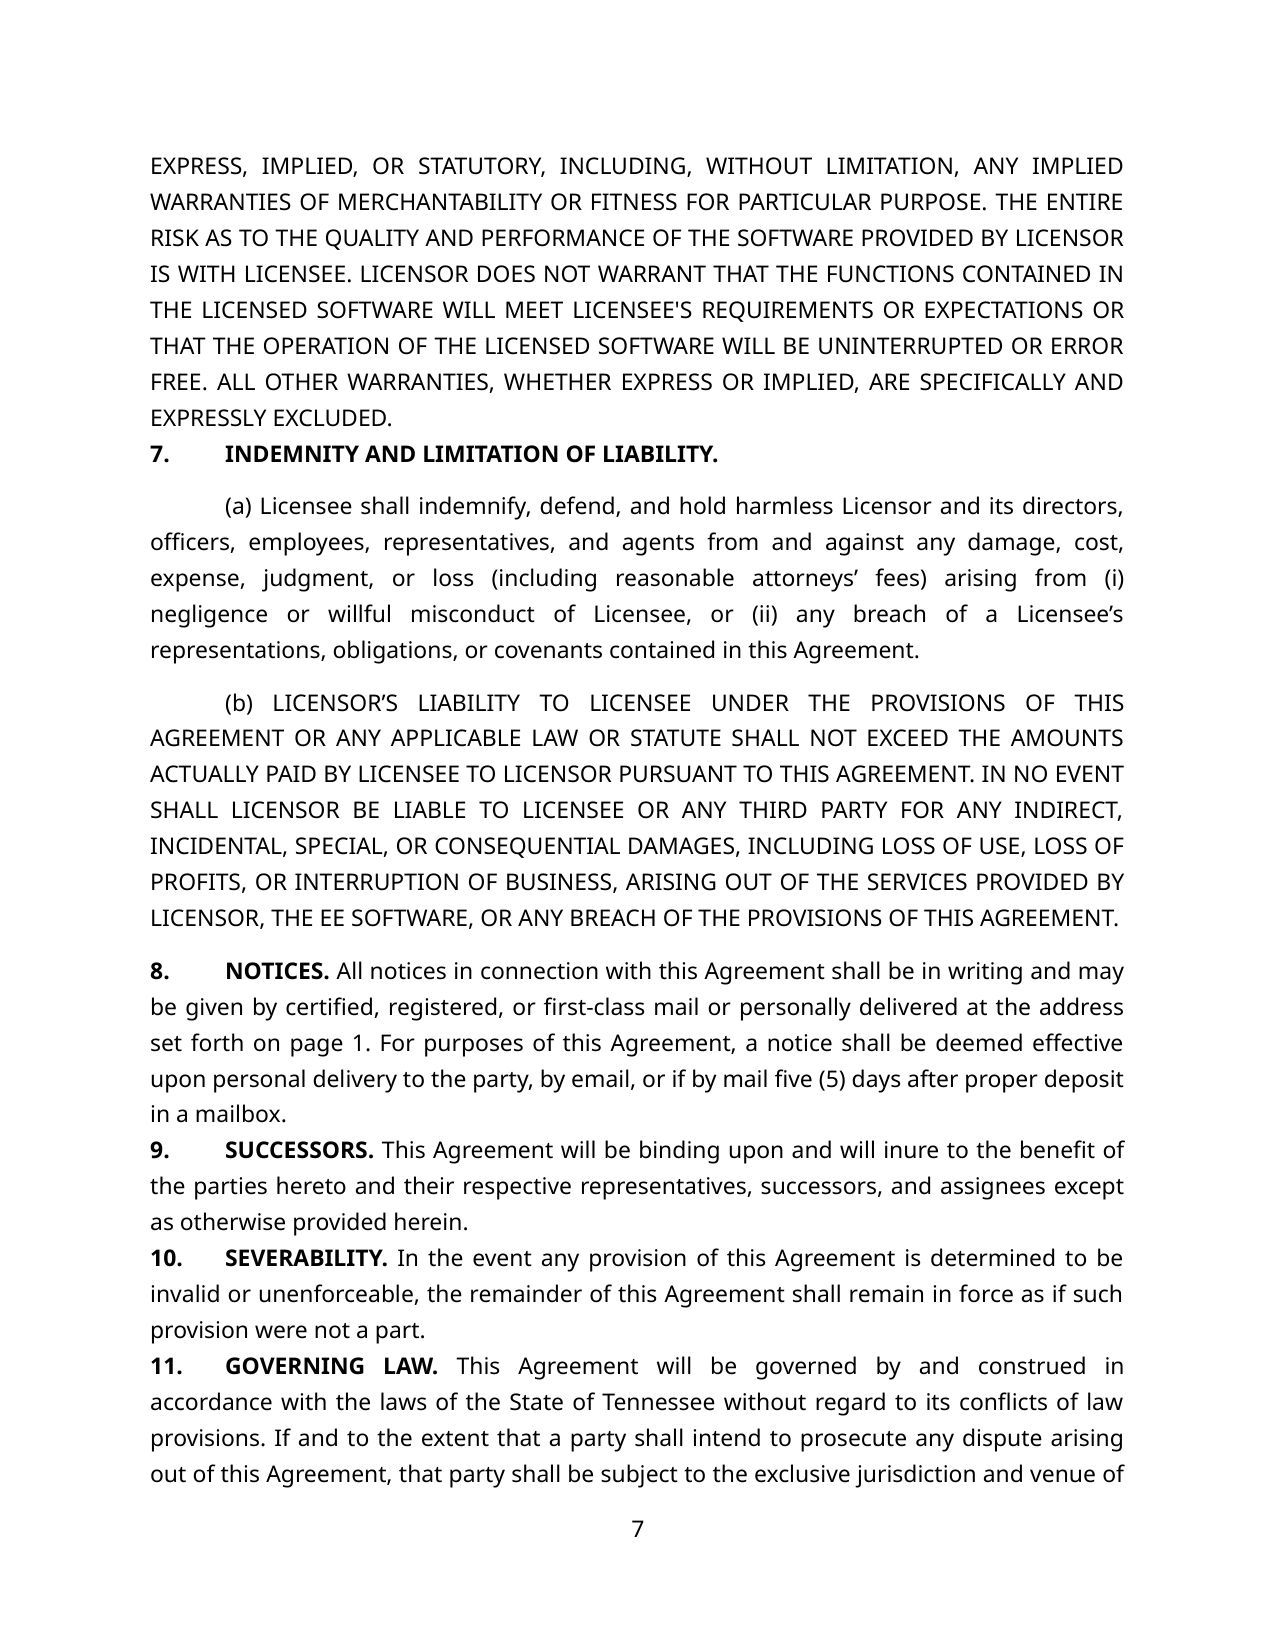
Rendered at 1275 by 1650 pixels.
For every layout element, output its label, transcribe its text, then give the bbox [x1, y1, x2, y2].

list INDEMNITY AND LIMITATION OF LIABILITY. [150, 437, 1125, 469]
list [150, 150, 1125, 433]
list SUCCESSORS. This Agreement will be binding upon and will inure to the benefit of the parties hereto and their respective representatives, successors, and assignees except as otherwise provided herein. [150, 1134, 1125, 1237]
text (b) LICENSOR’S LIABILITY TO LICENSEE UNDER THE PROVISIONS OF THIS AGREEMENT OR ANY APPLICABLE LAW OR STATUTE SHALL NOT EXCEED THE AMOUNTS ACTUALLY PAID BY LICENSEE TO LICENSOR PURSUANT TO THIS AGREEMENT. IN NO EVENT SHALL LICENSOR BE LIABLE TO LICENSEE OR ANY THIRD PARTY FOR ANY INDIRECT, INCIDENTAL, SPECIAL, OR CONSEQUENTIAL DAMAGES, INCLUDING LOSS OF USE, LOSS OF PROFITS, OR INTERRUPTION OF BUSINESS, ARISING OUT OF THE SERVICES PROVIDED BY LICENSOR, THE EE SOFTWARE, OR ANY BREACH OF THE PROVISIONS OF THIS AGREEMENT. [150, 686, 1125, 933]
text (a) Licensee shall indemnify, defend, and hold harmless Licensor and its directors, officers, employees, representatives, and agents from and against any damage, cost, expense, judgment, or loss (including reasonable attorneys’ fees) arising from (i) negligence or willful misconduct of Licensee, or (ii) any breach of a Licensee’s representations, obligations, or covenants contained in this Agreement. [150, 490, 1125, 665]
list SEVERABILITY. In the event any provision of this Agreement is determined to be invalid or unenforceable, the remainder of this Agreement shall remain in force as if such provision were not a part. [150, 1242, 1125, 1345]
list NOTICES. All notices in connection with this Agreement shall be in writing and may be given by certified, registered, or first-class mail or personally delivered at the address set forth on page 1. For purposes of this Agreement, a notice shall be deemed effective upon personal delivery to the party, by email, or if by mail five (5) days after proper deposit in a mailbox. [150, 955, 1125, 1130]
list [150, 1350, 1125, 1489]
